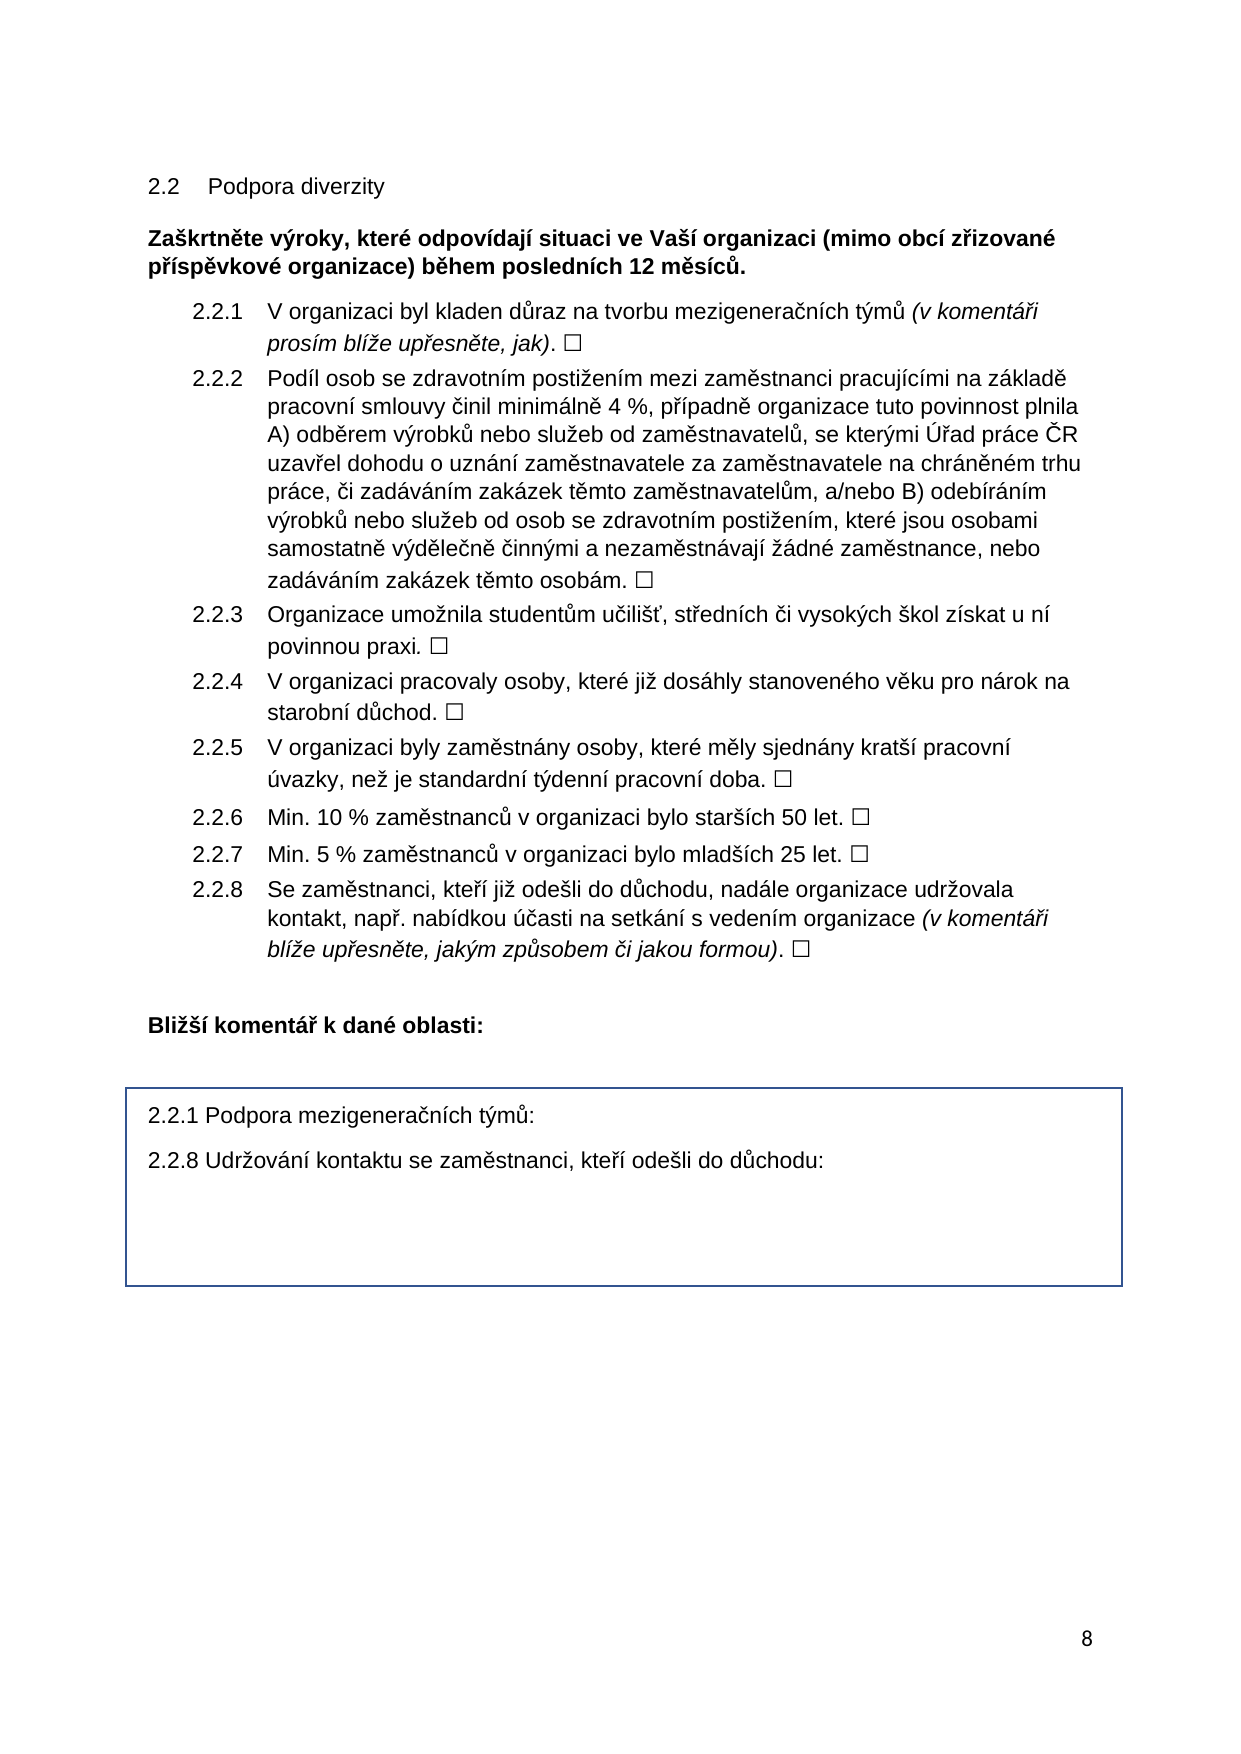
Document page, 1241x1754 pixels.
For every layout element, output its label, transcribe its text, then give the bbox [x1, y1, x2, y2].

subtitle V organizaci byl kladen důraz na tvorbu mezigeneračních týmů (v komentáři prosím blíže upřesněte, jak). [192, 298, 1093, 358]
text Zaškrtněte výroky, které odpovídají situaci ve Vaší organizaci (mimo obcí zřizované příspěvkové organizace) během posledních 12 měsíců. [148, 224, 1093, 279]
subtitle Min. 10 % zaměstnanců v organizaci bylo starších 50 let. [192, 801, 1093, 832]
subtitle Min. 5 % zaměstnanců v organizaci bylo mladších 25 let. [192, 838, 1093, 870]
subtitle V organizaci pracovaly osoby, které již dosáhly stanoveného věku pro nárok na starobní důchod. [192, 668, 1093, 727]
subtitle Organizace umožnila studentům učilišť, středních či vysokých škol získat u ní povinnou praxi. [192, 601, 1093, 661]
text Bližší komentář k dané oblasti: [148, 1012, 1093, 1038]
text 2.2.1 Podpora mezigeneračních týmů: [148, 1102, 1093, 1129]
text 2.2.8 Udržování kontaktu se zaměstnanci, kteří odešli do důchodu: [148, 1147, 1093, 1174]
subtitle V organizaci byly zaměstnány osoby, které měly sjednány kratší pracovní úvazky, než je standardní týdenní pracovní doba. [192, 734, 1093, 794]
subtitle Podpora diverzity [148, 173, 1093, 199]
subtitle Podíl osob se zdravotním postižením mezi zaměstnanci pracujícími na základě pracovní smlouvy činil minimálně 4 %, případně organizace tuto povinnost plnila A) odběrem výrobků nebo služeb od zaměstnavatelů, se kterými Úřad práce ČR uzavřel dohodu o uznání zaměstnavatele za zaměstnavatele na chráněném trhu práce, či zadáváním zakázek těmto zaměstnavatelům, a/nebo B) odebíráním výrobků nebo služeb od osob se zdravotním postižením, které jsou osobami samostatně výdělečně činnými a nezaměstnávají žádné zaměstnance, nebo zadáváním zakázek těmto osobám. [192, 364, 1093, 595]
subtitle Se zaměstnanci, kteří již odešli do důchodu, nadále organizace udržovala kontakt, např. nabídkou účasti na setkání s vedením organizace (v komentáři blíže upřesněte, jakým způsobem či jakou formou). [192, 876, 1093, 964]
